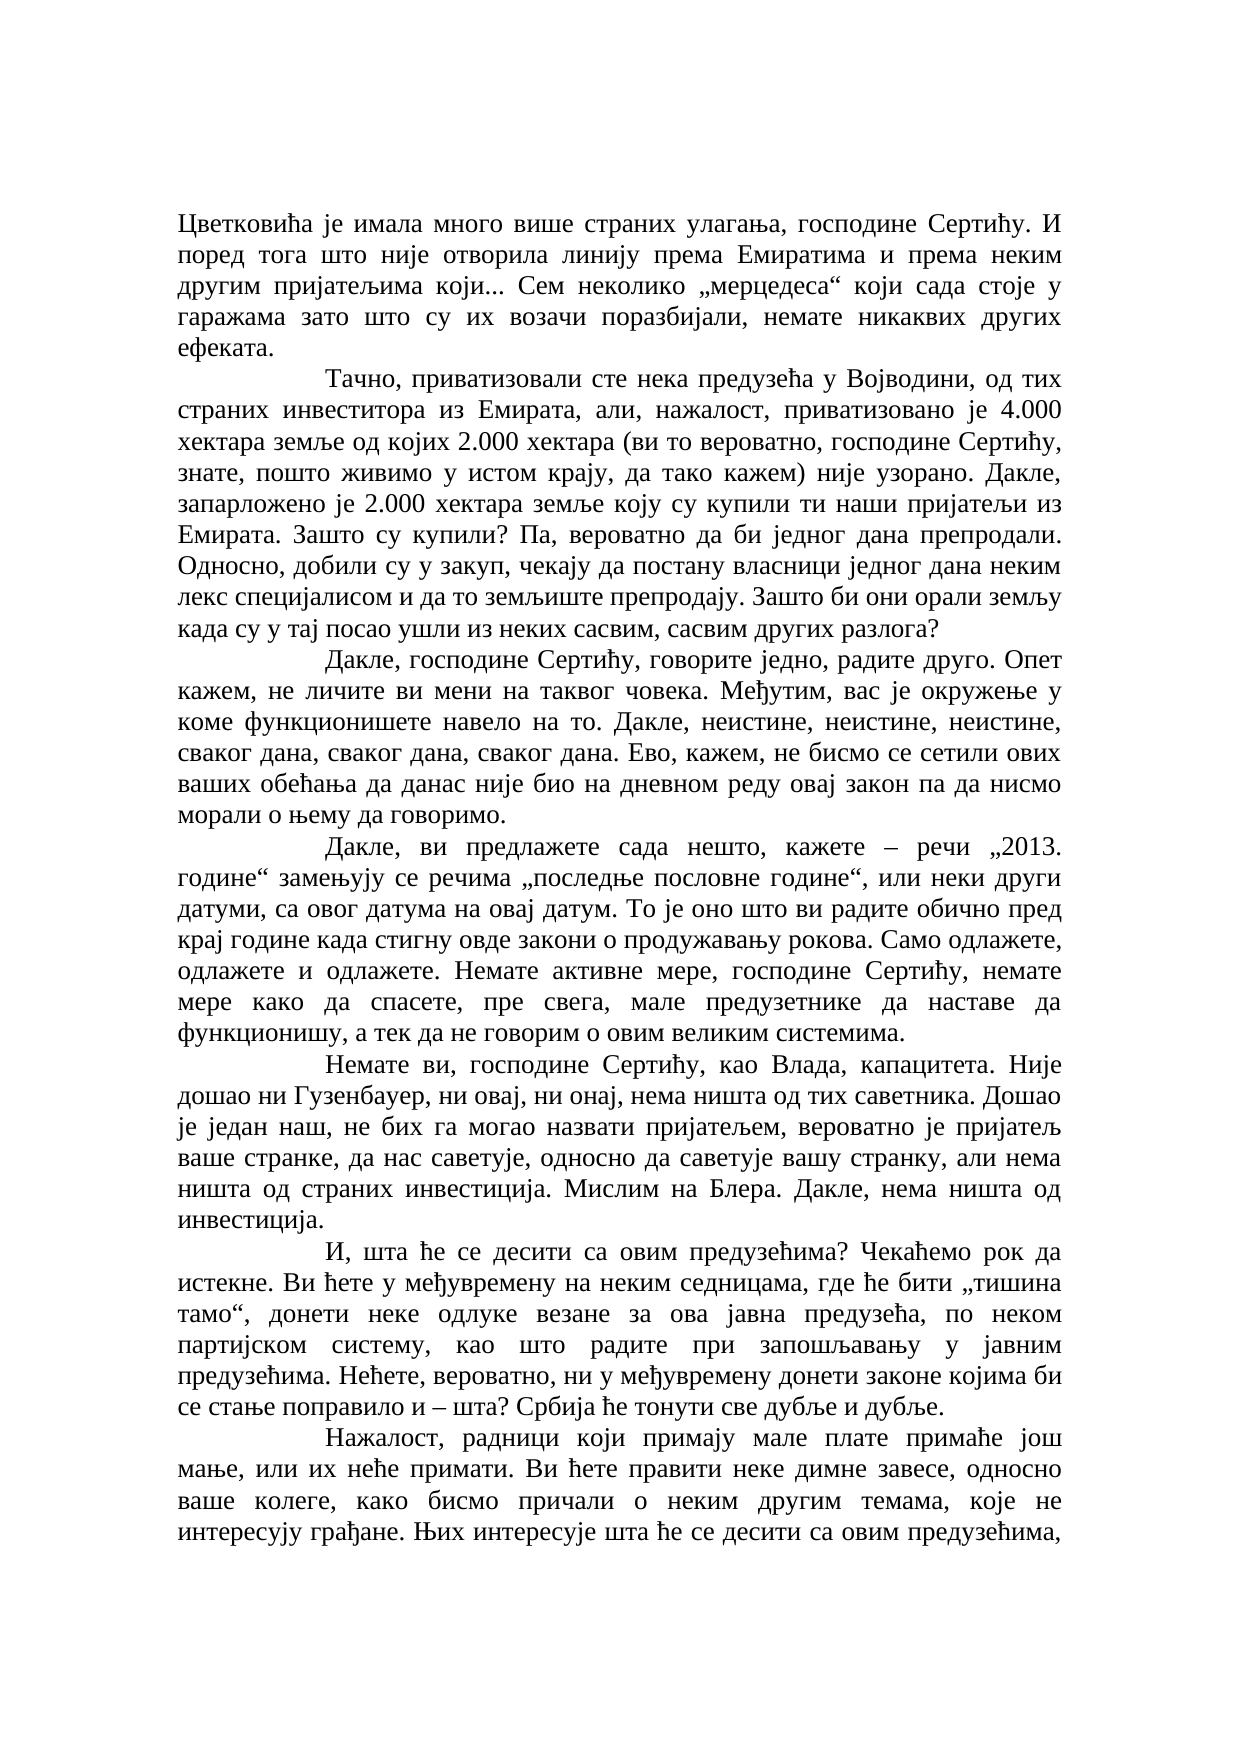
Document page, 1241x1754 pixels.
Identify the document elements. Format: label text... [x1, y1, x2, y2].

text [177, 207, 1063, 362]
text Дакле, господине Сертићу, говорите једно, радите друго. Опет кажем, не личите ви мени на таквог човека. Међутим, вас је окружење у коме функционишете навело на то. Дакле, неистине, неистине, неистине, сваког дана, сваког дана, сваког дана. Ево, кажем, не бисмо се сетили ових ваших обећања да данас није био на дневном реду овај закон па да нисмо морали о њему да говоримо. [177, 643, 1063, 830]
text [177, 1421, 1063, 1546]
text Дакле, ви предлажете сада нешто, кажете – речи „2013. године“ замењују се речима „последње пословне године“, или неки други датуми, са овог датума на овај датум. То је оно што ви радите обично пред крај године када стигну овде закони о продужавању рокова. Само одлажете, одлажете и одлажете. Немате активне мере, господине Сертићу, немате мере како да спасете, пре свега, мале предузетнике да наставе да функционишу, а тек да не говорим о овим великим системима. [177, 830, 1063, 1048]
text Тачно, приватизовали сте нека предузећа у Војводини, од тих страних инвеститора из Емирата, али, нажалост, приватизовано је 4.000 хектара земље од којих 2.000 хектара (ви то вероватно, господине Сертићу, знате, пошто живимо у истом крају, да тако кажем) није узорано. Дакле, запарложено је 2.000 хектара земље коју су купили ти наши пријатељи из Емирата. Зашто су купили? Па, вероватно да би једног дана препродали. Односно, добили су у закуп, чекају да постану власници једног дана неким лекс специјалисом и да то земљиште препродају. Зашто би они орали земљу када су у тај посао ушли из неких сасвим, сасвим других разлога? [177, 362, 1063, 643]
text Немате ви, господине Сертићу, као Влада, капацитета. Није дошао ни Гузенбауер, ни овај, ни онај, нема ништа од тих саветника. Дошао је један наш, не бих га могао назвати пријатељем, вероватно је пријатељ ваше странке, да нас саветује, односно да саветује вашу странку, али нема ништа од страних инвестиција. Мислим на Блера. Дакле, нема ништа од инвестиција. [177, 1048, 1063, 1234]
text И, шта ће се десити са овим предузећима? Чекаћемо рок да истекне. Ви ћете у међувремену на неким седницама, где ће бити „тишина тамо“, донети неке одлуке везане за ова јавна предузећа, по неком партијском систему, као што радите при запошљавању у јавним предузећима. Нећете, вероватно, ни у међувремену донети законе којима би се стање поправило и – шта? Србија ће тонути све дубље и дубље. [177, 1234, 1063, 1421]
